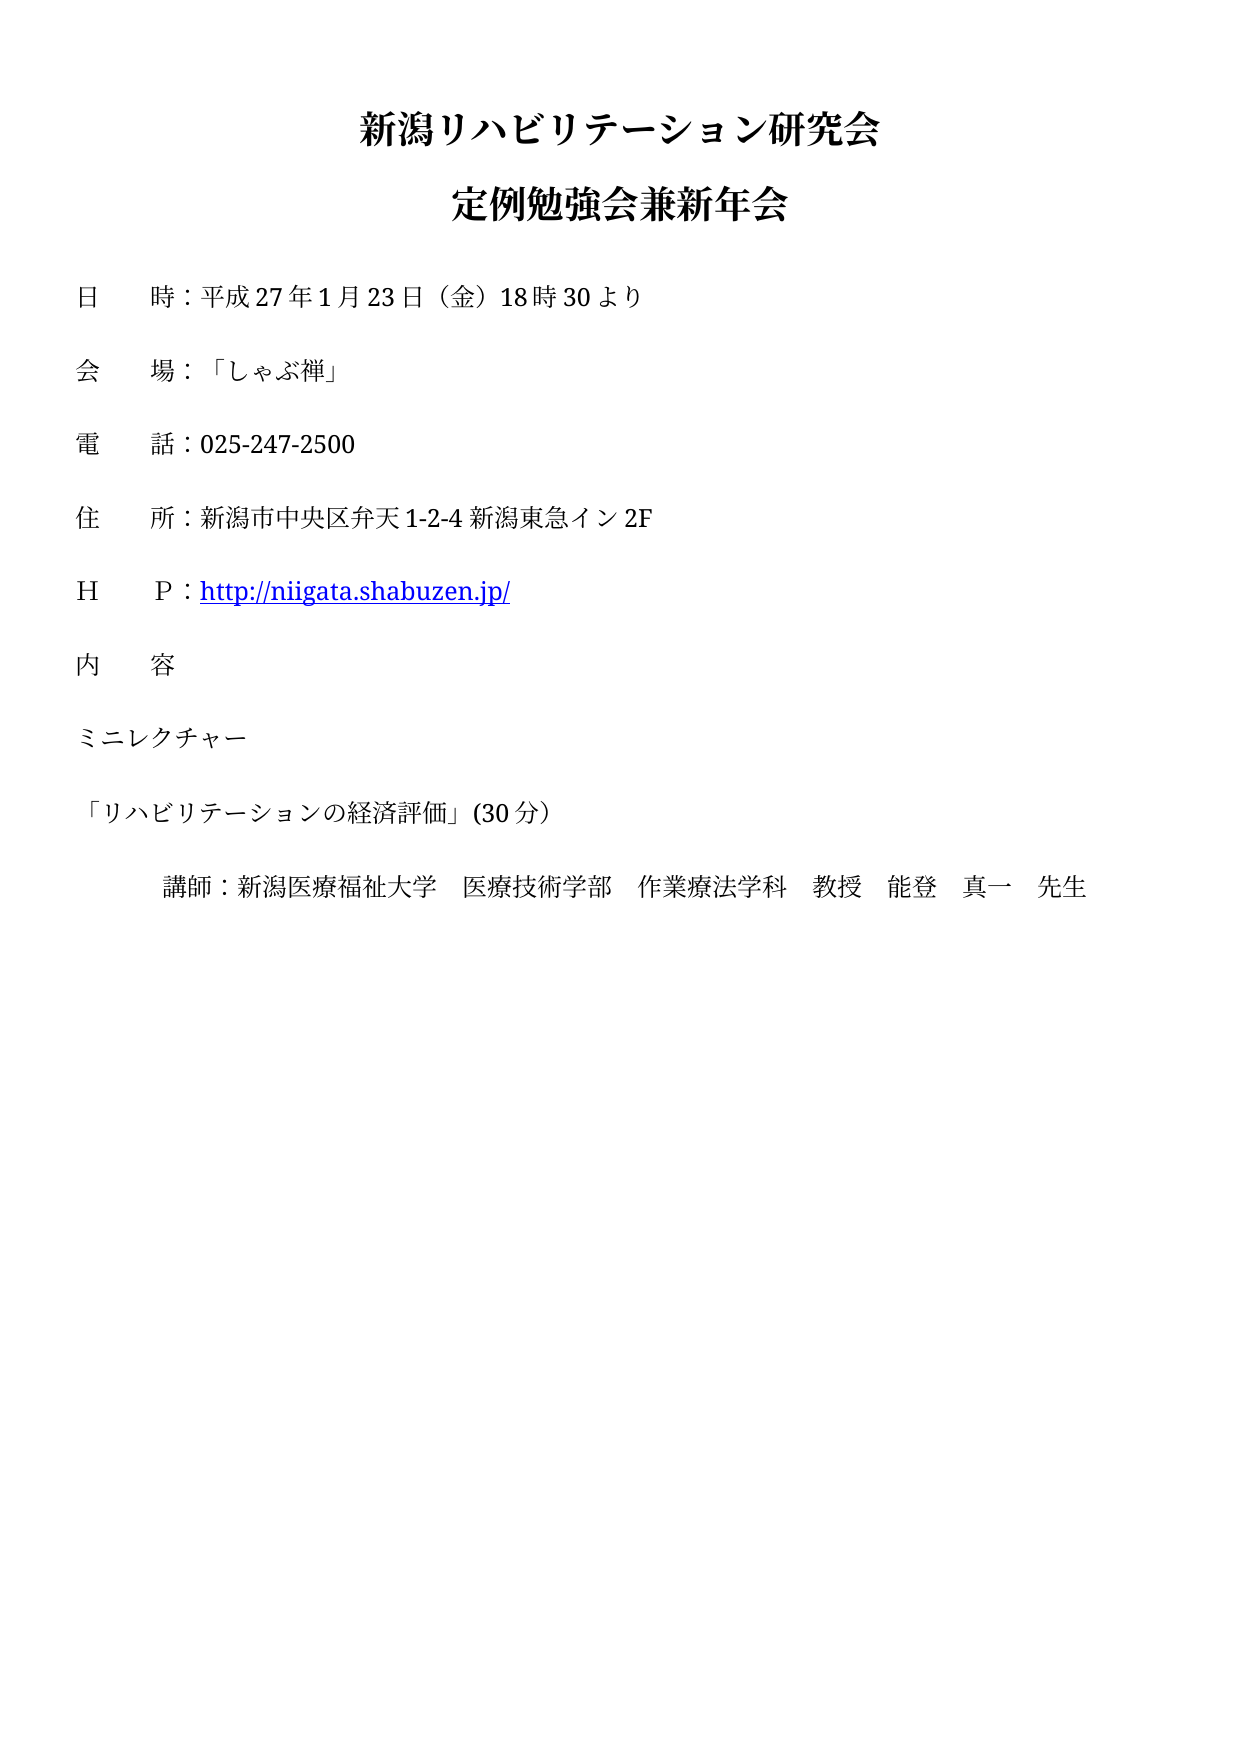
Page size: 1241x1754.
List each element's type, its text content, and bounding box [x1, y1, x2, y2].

text 会 場：「しゃぶ禅」 [75, 351, 1165, 388]
text 電 話：025-247-2500 [75, 424, 1165, 461]
text 内 容 [75, 644, 1165, 682]
text 定例勉強会兼新年会 [75, 164, 1165, 239]
text ミニレクチャー 「リハビリテーションの経済評価」(30分） [75, 718, 1165, 831]
text 住 所：新潟市中央区弁天1-2-4 新潟東急イン2F [75, 497, 1165, 535]
text 日 時：平成27年1月23日（金）18時30より [75, 277, 1165, 314]
text 新潟リハビリテーション研究会 [75, 89, 1165, 164]
text Ｈ Ｐ：http://niigata.shabuzen.jp/ [75, 571, 1165, 608]
text 講師：新潟医療福祉大学 医療技術学部 作業療法学科 教授 能登 真一 先生 [75, 867, 1165, 904]
